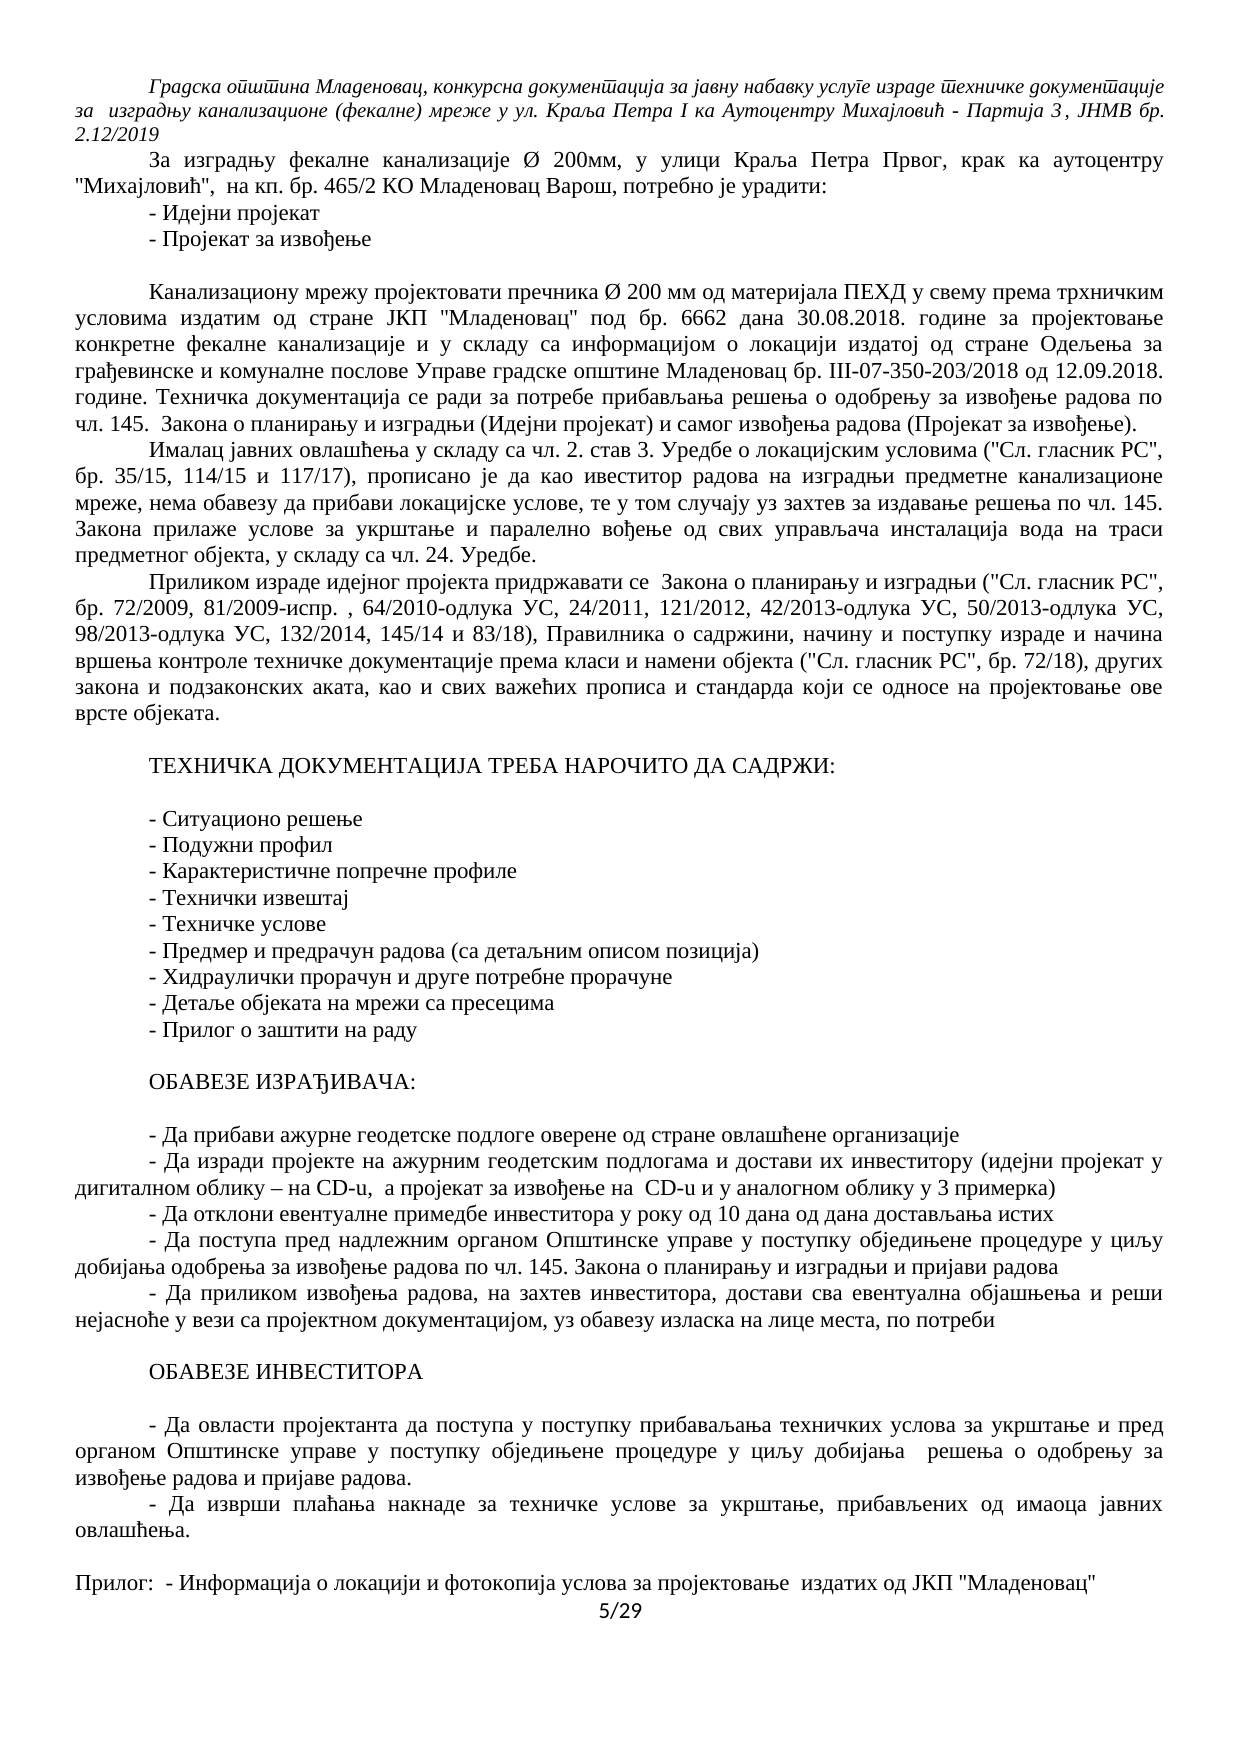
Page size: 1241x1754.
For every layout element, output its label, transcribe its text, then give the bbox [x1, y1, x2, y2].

text - Да овласти пројектанта да поступа у поступку прибаваљања техничких услова за укрштање и пред органом Општинске управе у поступку обједињене процедуре у циљу добијања решења о одобрењу за извођење радова и пријаве радова. [75, 1411, 1165, 1490]
text - Пројекат за извођење [75, 225, 1165, 251]
text - Да поступа пред надлежним органом Општинске управе у поступку обједињене процедуре у циљу добијања одобрења за извођење радова по чл. 145. Закона о планирању и изградњи и пријави радова [75, 1227, 1165, 1279]
text - Да изради пројекте на ажурним геодетским подлогама и достави их инвеститору (идејни пројекат у дигиталном облику – на CD-u, а пројекат за извођење на CD-u и у аналогном облику у 3 примерка) [75, 1147, 1165, 1200]
text ОБАВЕЗЕ ИЗРАЂИВАЧА: [75, 1068, 1165, 1095]
text - Технички извештај [75, 884, 1165, 910]
text Приликом израде идејног пројекта придржавати се Закона о планирању и изградњи ("Сл. гласник РС", бр. 72/2009, 81/2009-испр. , 64/2010-одлука УС, 24/2011, 121/2012, 42/2013-одлука УС, 50/2013-одлука УС, 98/2013-одлука УС, 132/2014, 145/14 и 83/18), Правилника о садржини, начину и поступку израде и начина вршења контроле техничке документације према класи и намени објекта ("Сл. гласник РС", бр. 72/18), других закона и подзаконских аката, као и свих важећих прописа и стандарда који се односе на пројектовање ове врсте објеката. [75, 568, 1165, 726]
text - Да отклони евентуалне примедбе инвеститора у року од 10 дана од дана достављања истих [75, 1200, 1165, 1227]
text - Да прибави ажурне геодетске подлоге оверене од стране овлашћене организације [75, 1121, 1165, 1147]
text Прилог: - Информација о локацији и фотокопија услова за пројектовање издатих од ЈКП ''Младеновац'' [75, 1569, 1165, 1596]
text Ималац јавних овлашћења у складу са чл. 2. став 3. Уредбе о локацијским условима (''Сл. гласник РС'', бр. 35/15, 114/15 и 117/17), прописано је да као ивеститор радова на изградњи предметне канализационе мреже, нема обавезу да прибави локацијске услове, те у том случају уз захтев за издавање решења по чл. 145. Закона прилаже услове за укрштање и паралелно вођење од свих управљача инсталација вода на траси предметног објекта, у складу са чл. 24. Уредбе. [75, 436, 1165, 568]
text ОБАВЕЗЕ ИНВЕСТИТОРА [75, 1358, 1165, 1385]
text - Детаље објеката на мрежи са пресецима [75, 989, 1165, 1016]
text - Подужни профил [75, 831, 1165, 858]
text - Да изврши плаћања накнаде за техничке услове за укрштање, прибављених од имаоца јавних овлашћења. [75, 1490, 1165, 1543]
text - Техничке услове [75, 910, 1165, 937]
text - Предмер и предрачун радова (са детаљним описом позиција) [75, 937, 1165, 963]
text - Ситуационо решење [75, 805, 1165, 831]
text - Хидраулички прорачун и друге потребне прорачуне [75, 963, 1165, 989]
text - Карактеристичне попречне профиле [75, 858, 1165, 884]
text Канализациону мрежу пројектовати пречника Ø 200 мм од материјала ПЕХД у свему према трхничким условима издатим од стране ЈКП ''Младеновац'' под бр. 6662 дана 30.08.2018. године за пројектовање конкретне фекалне канализације и у складу са информацијом о локацији издатој од стране Одељења за грађевинске и комуналне послове Управе градске општине Младеновац бр. III-07-350-203/2018 од 12.09.2018. године. Техничка документација се ради за потребе прибављања решења о одобрењу за извођење радова по чл. 145. Закона о планирању и изградњи (Идејни пројекат) и самог извођења радова (Пројекат за извођење). [75, 278, 1165, 436]
text - Идејни пројекат [75, 199, 1165, 225]
text ТЕХНИЧКА ДОКУМЕНТАЦИЈА ТРЕБА НАРОЧИТО ДА САДРЖИ: [75, 752, 1165, 778]
text - Прилог о заштити на раду [75, 1016, 1165, 1042]
text - Да приликом извођења радова, на захтев инвеститора, достави сва евентуална објашњења и реши нејасноће у вези са пројектном документацијом, уз обавезу изласка на лице места, по потреби [75, 1279, 1165, 1332]
text За изградњу фекалне канализације Ø 200мм, у улици Краља Петра Првог, крак ка аутоцентру ''Михајловић'', на кп. бр. 465/2 КО Младеновац Варош, потребно је урадити: [75, 146, 1165, 199]
